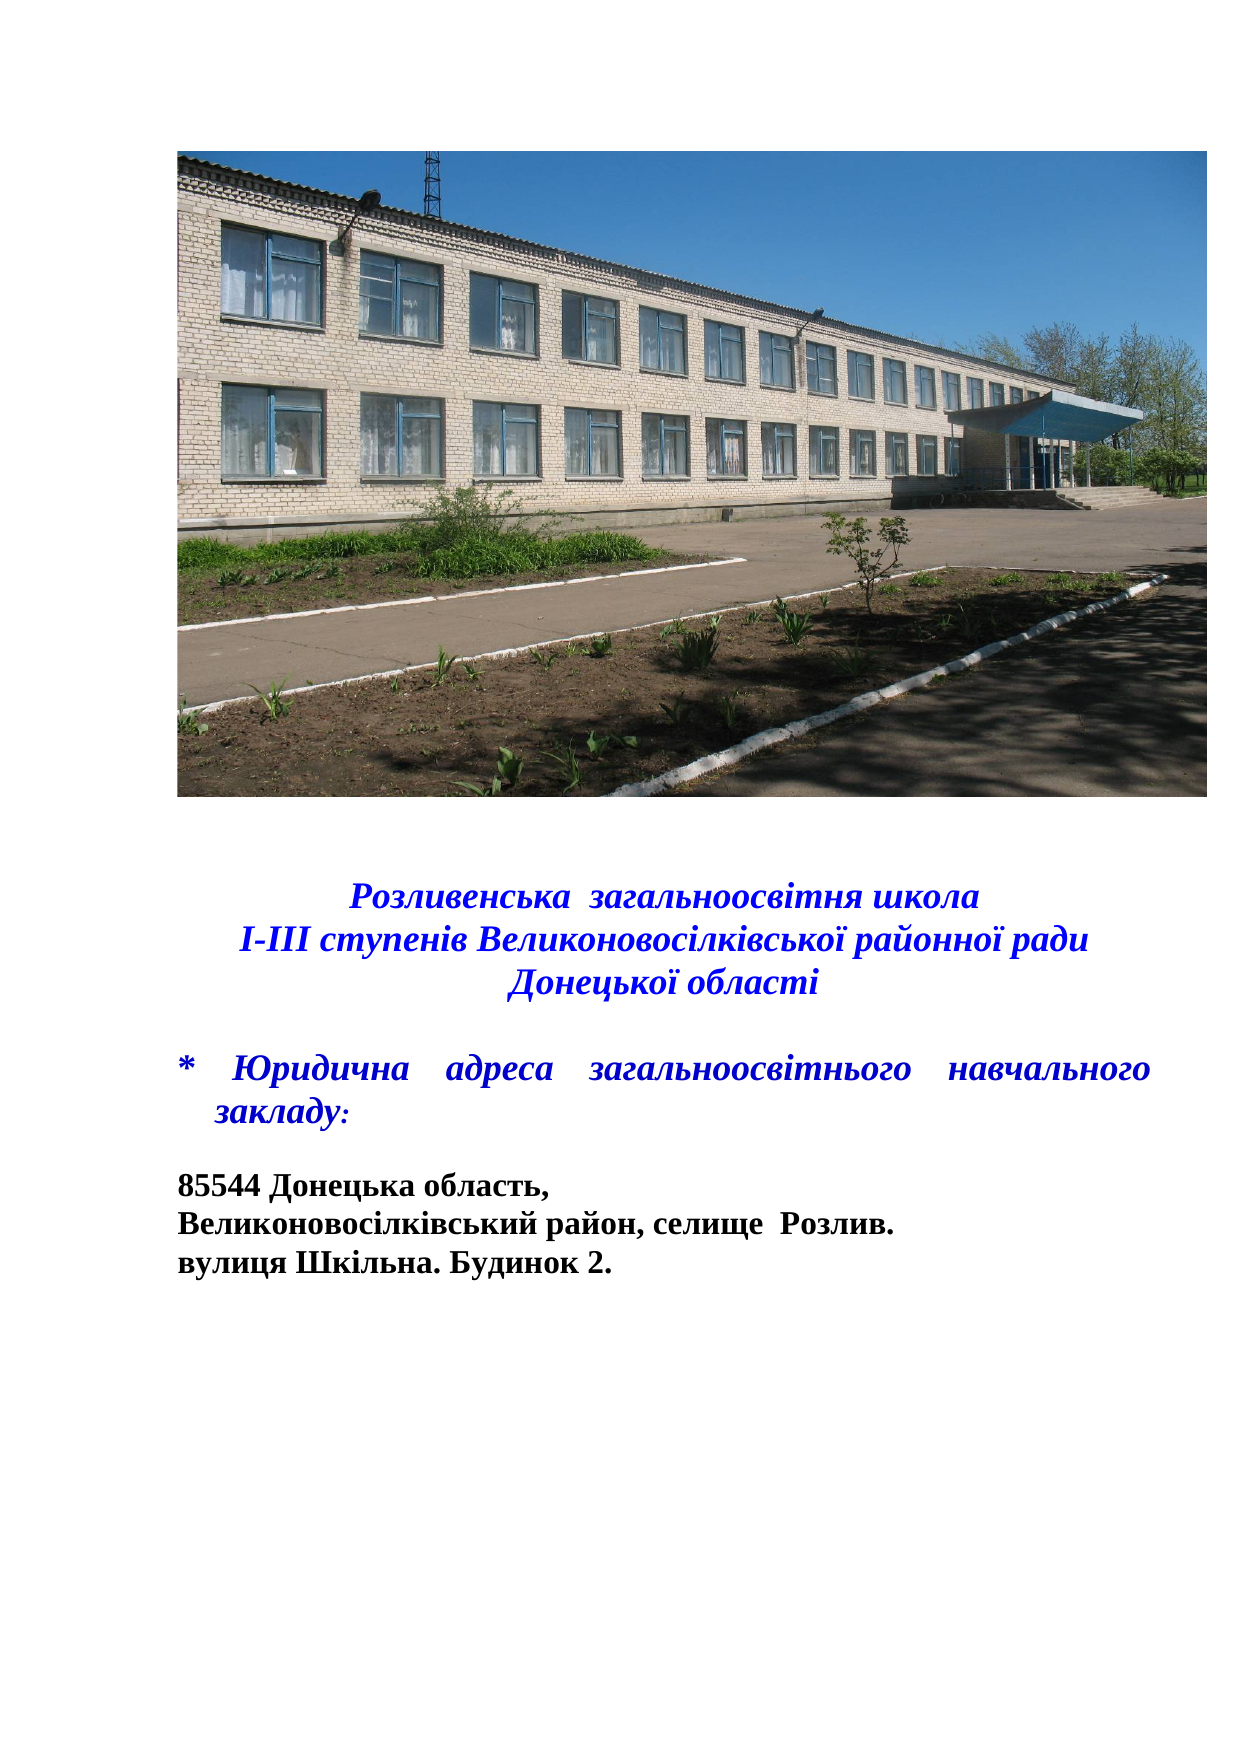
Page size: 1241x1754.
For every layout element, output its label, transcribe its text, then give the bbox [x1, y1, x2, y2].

text І-ІІІ ступенів Великоновосілківської районної ради Донецької області [177, 916, 1152, 1002]
picture [177, 151, 1207, 797]
text 85544 Донецька область, [177, 1165, 1152, 1204]
text Розливенська загальноосвітня школа [177, 873, 1152, 916]
text Великоновосілківський район, селище Розлив. [177, 1204, 1152, 1242]
text * Юридична адреса загальноосвітнього навчального закладу: [177, 1046, 1152, 1132]
text вулиця Шкільна. Будинок 2. [177, 1242, 1152, 1280]
